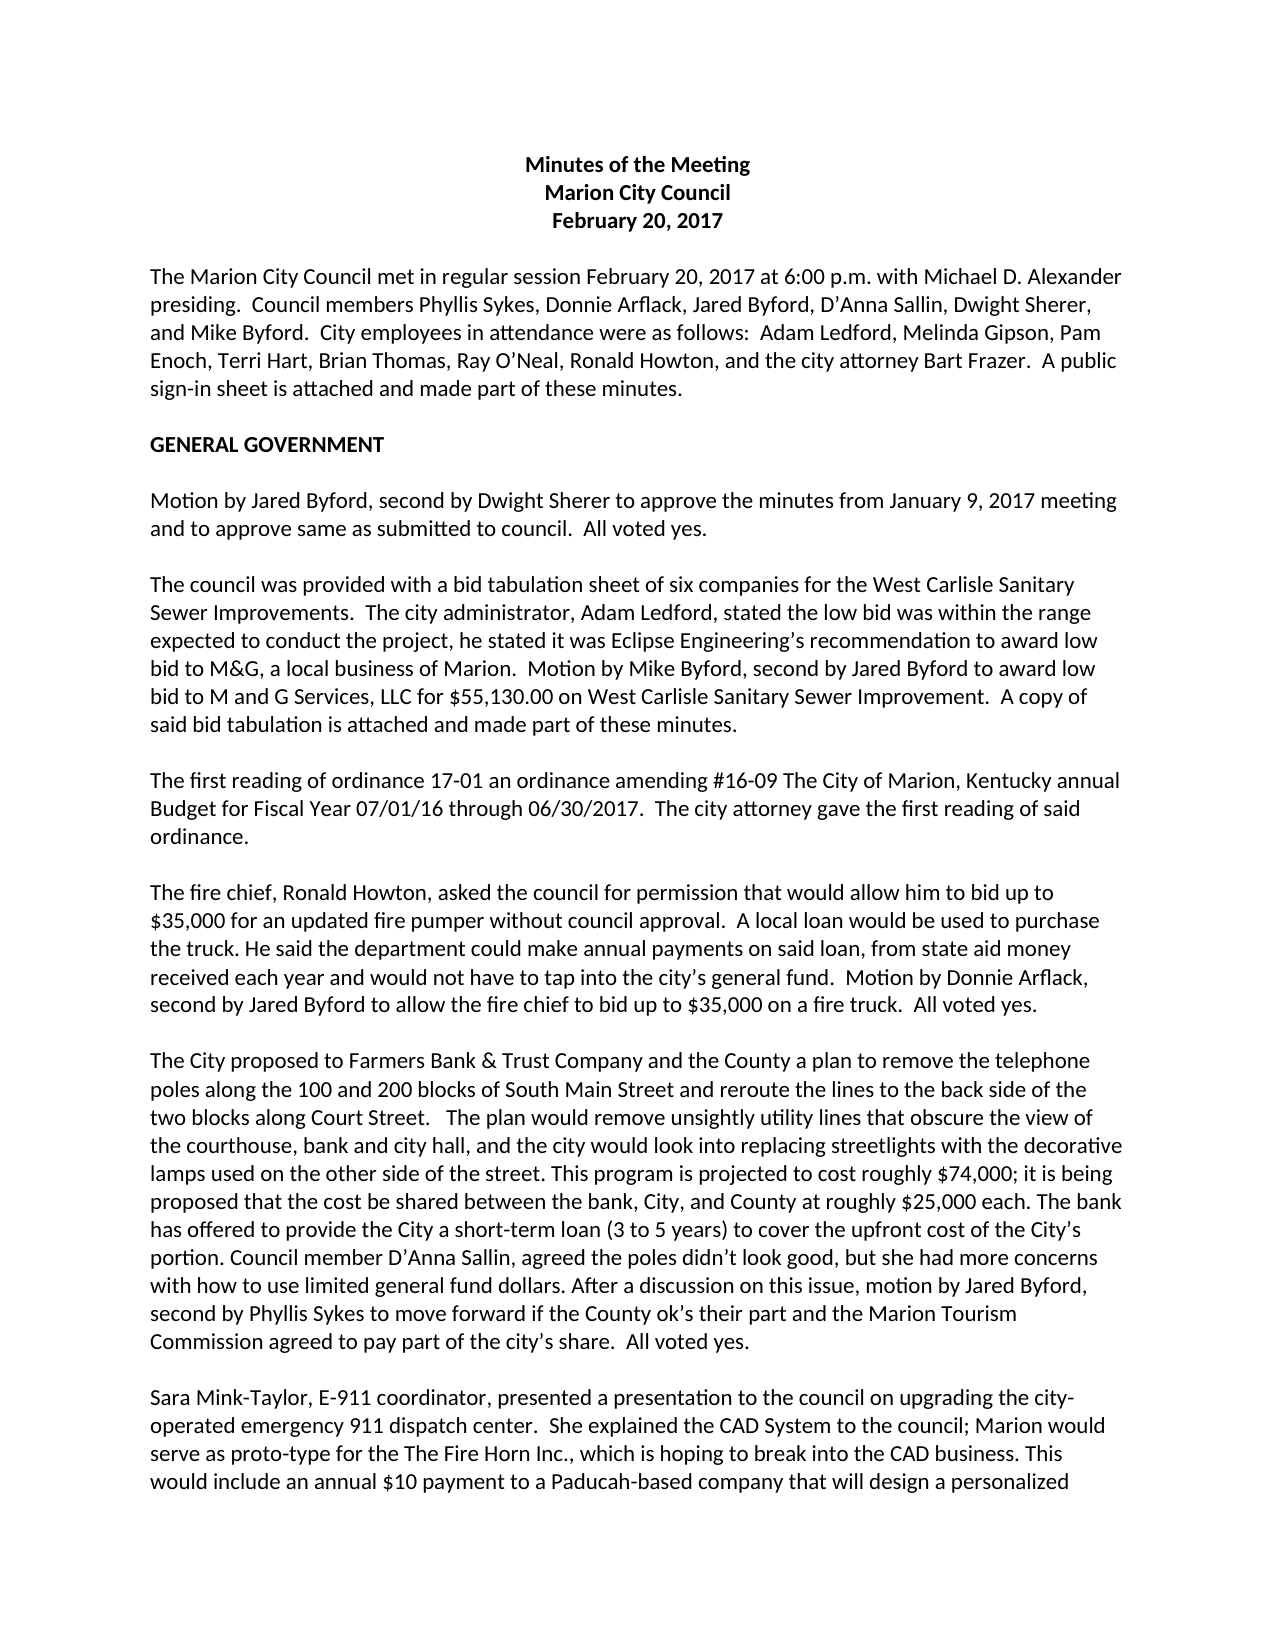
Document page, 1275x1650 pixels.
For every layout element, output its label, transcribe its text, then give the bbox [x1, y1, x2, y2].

text Motion by Jared Byford, second by Dwight Sherer to approve the minutes from January 9, 2017 meeting and to approve same as submitted to council. All voted yes. [150, 486, 1125, 542]
text Marion City Council [150, 178, 1125, 206]
text The City proposed to Farmers Bank & Trust Company and the County a plan to remove the telephone poles along the 100 and 200 blocks of South Main Street and reroute the lines to the back side of the two blocks along Court Street. The plan would remove unsightly utility lines that obscure the view of the courthouse, bank and city hall, and the city would look into replacing streetlights with the decorative lamps used on the other side of the street. This program is projected to cost roughly $74,000; it is being proposed that the cost be shared between the bank, City, and County at roughly $25,000 each. The bank has offered to provide the City a short-term loan (3 to 5 years) to cover the upfront cost of the City’s portion. Council member D’Anna Sallin, agreed the poles didn’t look good, but she had more concerns with how to use limited general fund dollars. After a discussion on this issue, motion by Jared Byford, second by Phyllis Sykes to move forward if the County ok’s their part and the Marion Tourism Commission agreed to pay part of the city’s share. All voted yes. [150, 1047, 1125, 1355]
text The Marion City Council met in regular session February 20, 2017 at 6:00 p.m. with Michael D. Alexander presiding. Council members Phyllis Sykes, Donnie Arflack, Jared Byford, D’Anna Sallin, Dwight Sherer, and Mike Byford. City employees in attendance were as follows: Adam Ledford, Melinda Gipson, Pam Enoch, Terri Hart, Brian Thomas, Ray O’Neal, Ronald Howton, and the city attorney Bart Frazer. A public sign-in sheet is attached and made part of these minutes. [150, 262, 1125, 402]
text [150, 1383, 1125, 1495]
text February 20, 2017 [150, 206, 1125, 234]
text The council was provided with a bid tabulation sheet of six companies for the West Carlisle Sanitary Sewer Improvements. The city administrator, Adam Ledford, stated the low bid was within the range expected to conduct the project, he stated it was Eclipse Engineering’s recommendation to award low bid to M&G, a local business of Marion. Motion by Mike Byford, second by Jared Byford to award low bid to M and G Services, LLC for $55,130.00 on West Carlisle Sanitary Sewer Improvement. A copy of said bid tabulation is attached and made part of these minutes. [150, 570, 1125, 738]
text The first reading of ordinance 17-01 an ordinance amending #16-09 The City of Marion, Kentucky annual Budget for Fiscal Year 07/01/16 through 06/30/2017. The city attorney gave the first reading of said ordinance. [150, 766, 1125, 851]
text The fire chief, Ronald Howton, asked the council for permission that would allow him to bid up to $35,000 for an updated fire pumper without council approval. A local loan would be used to purchase the truck. He said the department could make annual payments on said loan, from state aid money received each year and would not have to tap into the city’s general fund. Motion by Donnie Arflack, second by Jared Byford to allow the fire chief to bid up to $35,000 on a fire truck. All voted yes. [150, 878, 1125, 1019]
text Minutes of the Meeting [150, 150, 1125, 178]
text GENERAL GOVERNMENT [150, 430, 1125, 458]
